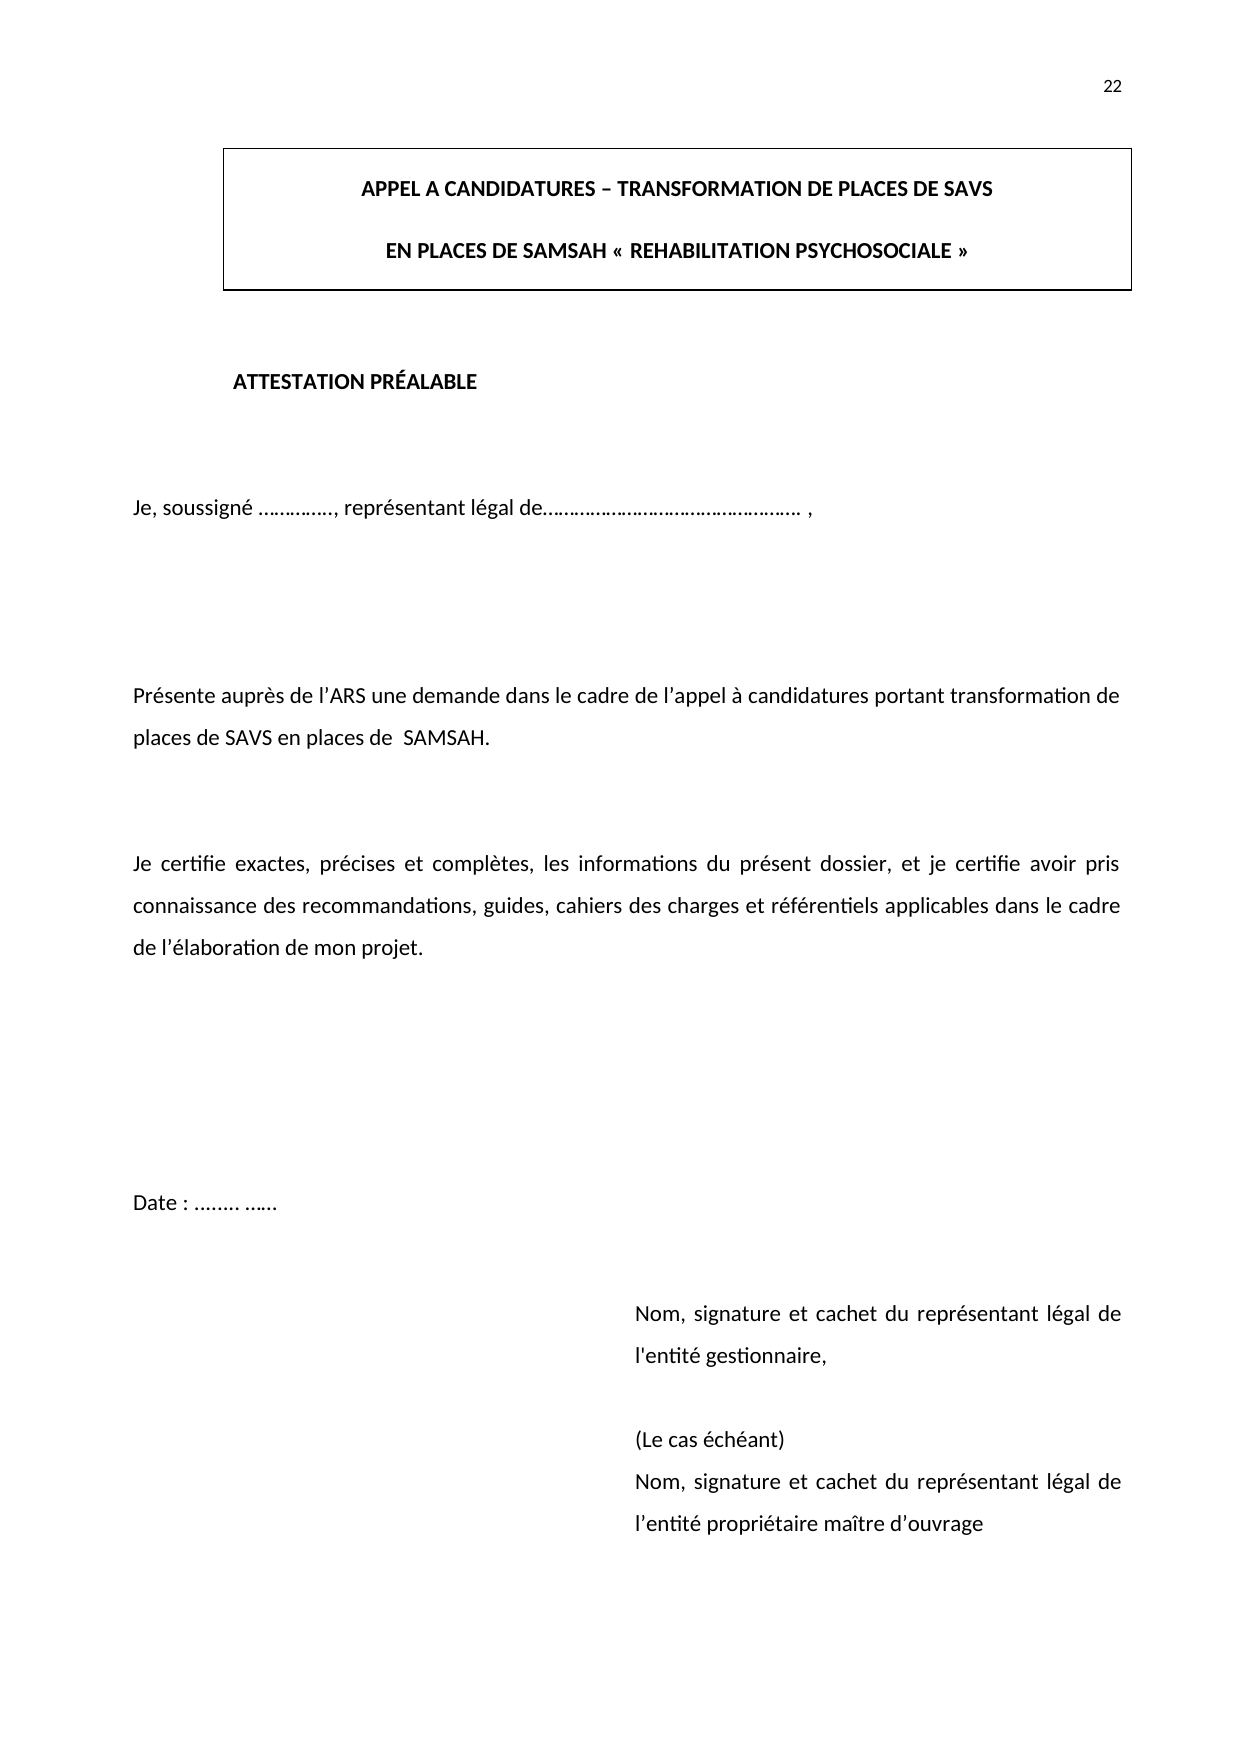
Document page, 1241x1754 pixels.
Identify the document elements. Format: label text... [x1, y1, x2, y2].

text Je, soussigné ………….., représentant légal de…………………………………………. , [133, 493, 1122, 521]
text ATTESTATION PRÉALABLE [233, 367, 1122, 395]
text Nom, signature et cachet du représentant légal de l'entité gestionnaire, [635, 1299, 1122, 1369]
text APPEL A CANDIDATUREs – transformation de places de savs [224, 149, 1131, 202]
text Date : ........ …… [133, 1188, 1122, 1216]
text Nom, signature et cachet du représentant légal de l’entité propriétaire maître d’ouvrage [635, 1467, 1122, 1537]
text Je certifie exactes, précises et complètes, les informations du présent dossier, et je certifie avoir pris connaissance des recommandations, guides, cahiers des charges et référentiels applicables dans le cadre de l’élaboration de mon projet. [133, 849, 1122, 961]
text en places de SAMSAH « REHABILITATION PSYCHOSOCIALE » [224, 210, 1131, 289]
text (Le cas échéant) [635, 1425, 1122, 1453]
text Présente auprès de l’ARS une demande dans le cadre de l’appel à candidatures portant transformation de places de SAVS en places de SAMSAH. [133, 681, 1122, 751]
